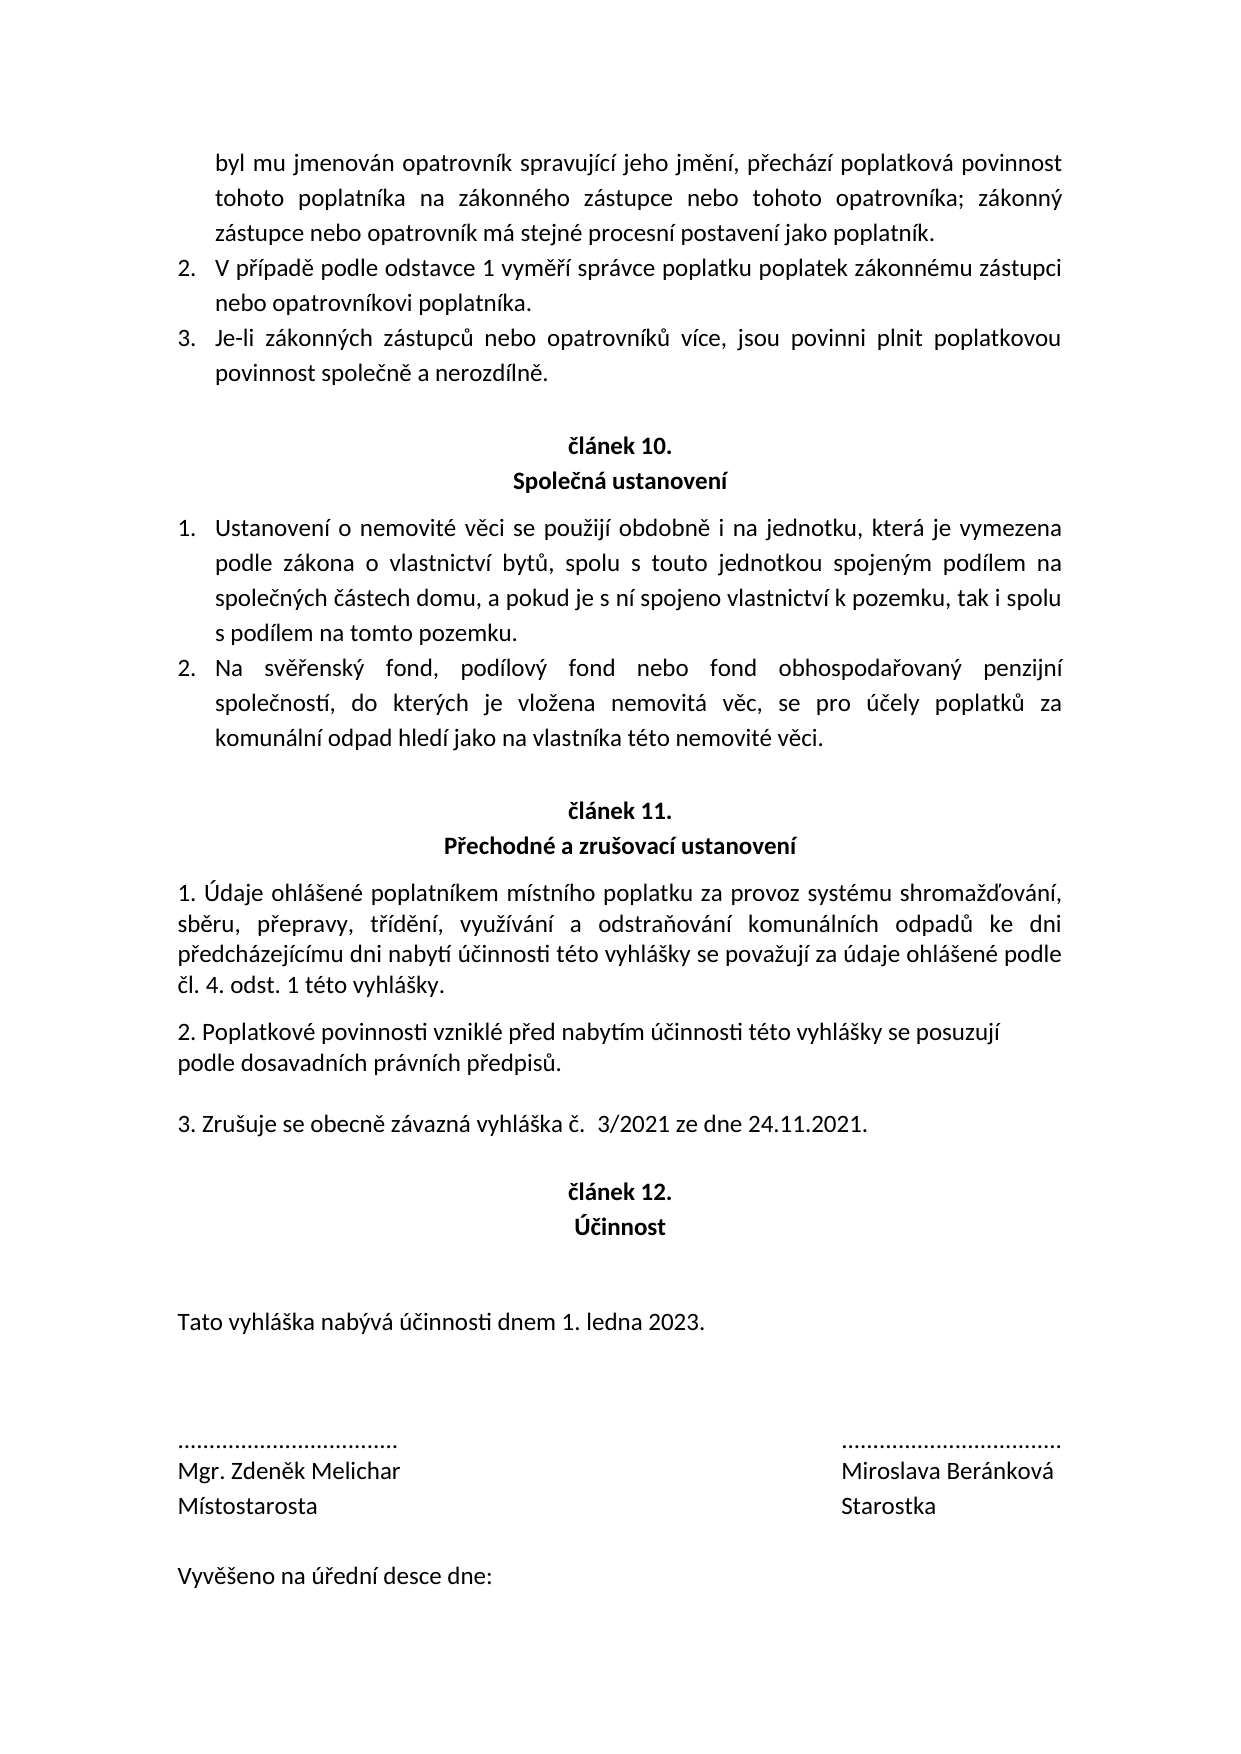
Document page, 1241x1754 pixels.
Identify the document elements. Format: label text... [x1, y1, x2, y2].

text Vyvěšeno na úřední desce dne: [177, 1560, 1063, 1590]
text 3. Zrušuje se obecně závazná vyhláška č. 3/2021 ze dne 24.11.2021. [177, 1108, 1063, 1138]
text Tato vyhláška nabývá účinnosti dnem 1. ledna 2023. [177, 1306, 1063, 1336]
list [177, 148, 1063, 248]
text Mgr. Zdeněk Melichar Miroslava Beránková [177, 1455, 1063, 1485]
text Místostarosta Starostka [177, 1490, 1063, 1520]
text článek 11. [177, 795, 1063, 826]
text Přechodné a zrušovací ustanovení [177, 830, 1063, 861]
list Je-li zákonných zástupců nebo opatrovníků více, jsou povinni plnit poplatkovou povinnost společně a nerozdílně. [177, 323, 1063, 388]
text Účinnost [177, 1211, 1063, 1241]
text 2. Poplatkové povinnosti vzniklé před nabytím účinnosti této vyhlášky se posuzují podle dosavadních právních předpisů. [177, 1016, 1063, 1077]
text článek 12. [177, 1176, 1063, 1206]
text ................................... ................................... [177, 1424, 1063, 1455]
text Společná ustanovení [177, 465, 1063, 496]
list Ustanovení o nemovité věci se použijí obdobně i na jednotku, která je vymezena podle zákona o vlastnictví bytů, spolu s touto jednotkou spojeným podílem na společných částech domu, a pokud je s ní spojeno vlastnictví k pozemku, tak i spolu s podílem na tomto pozemku. [177, 513, 1063, 648]
text článek 10. [177, 430, 1063, 461]
list V případě podle odstavce 1 vyměří správce poplatku poplatek zákonnému zástupci nebo opatrovníkovi poplatníka. [177, 253, 1063, 318]
text 1. Údaje ohlášené poplatníkem místního poplatku za provoz systému shromažďování, sběru, přepravy, třídění, využívání a odstraňování komunálních odpadů ke dni předcházejícímu dni nabytí účinnosti této vyhlášky se považují za údaje ohlášené podle čl. 4. odst. 1 této vyhlášky. [177, 878, 1063, 1000]
list Na svěřenský fond, podílový fond nebo fond obhospodařovaný penzijní společností, do kterých je vložena nemovitá věc, se pro účely poplatků za komunální odpad hledí jako na vlastníka této nemovité věci. [177, 653, 1063, 753]
